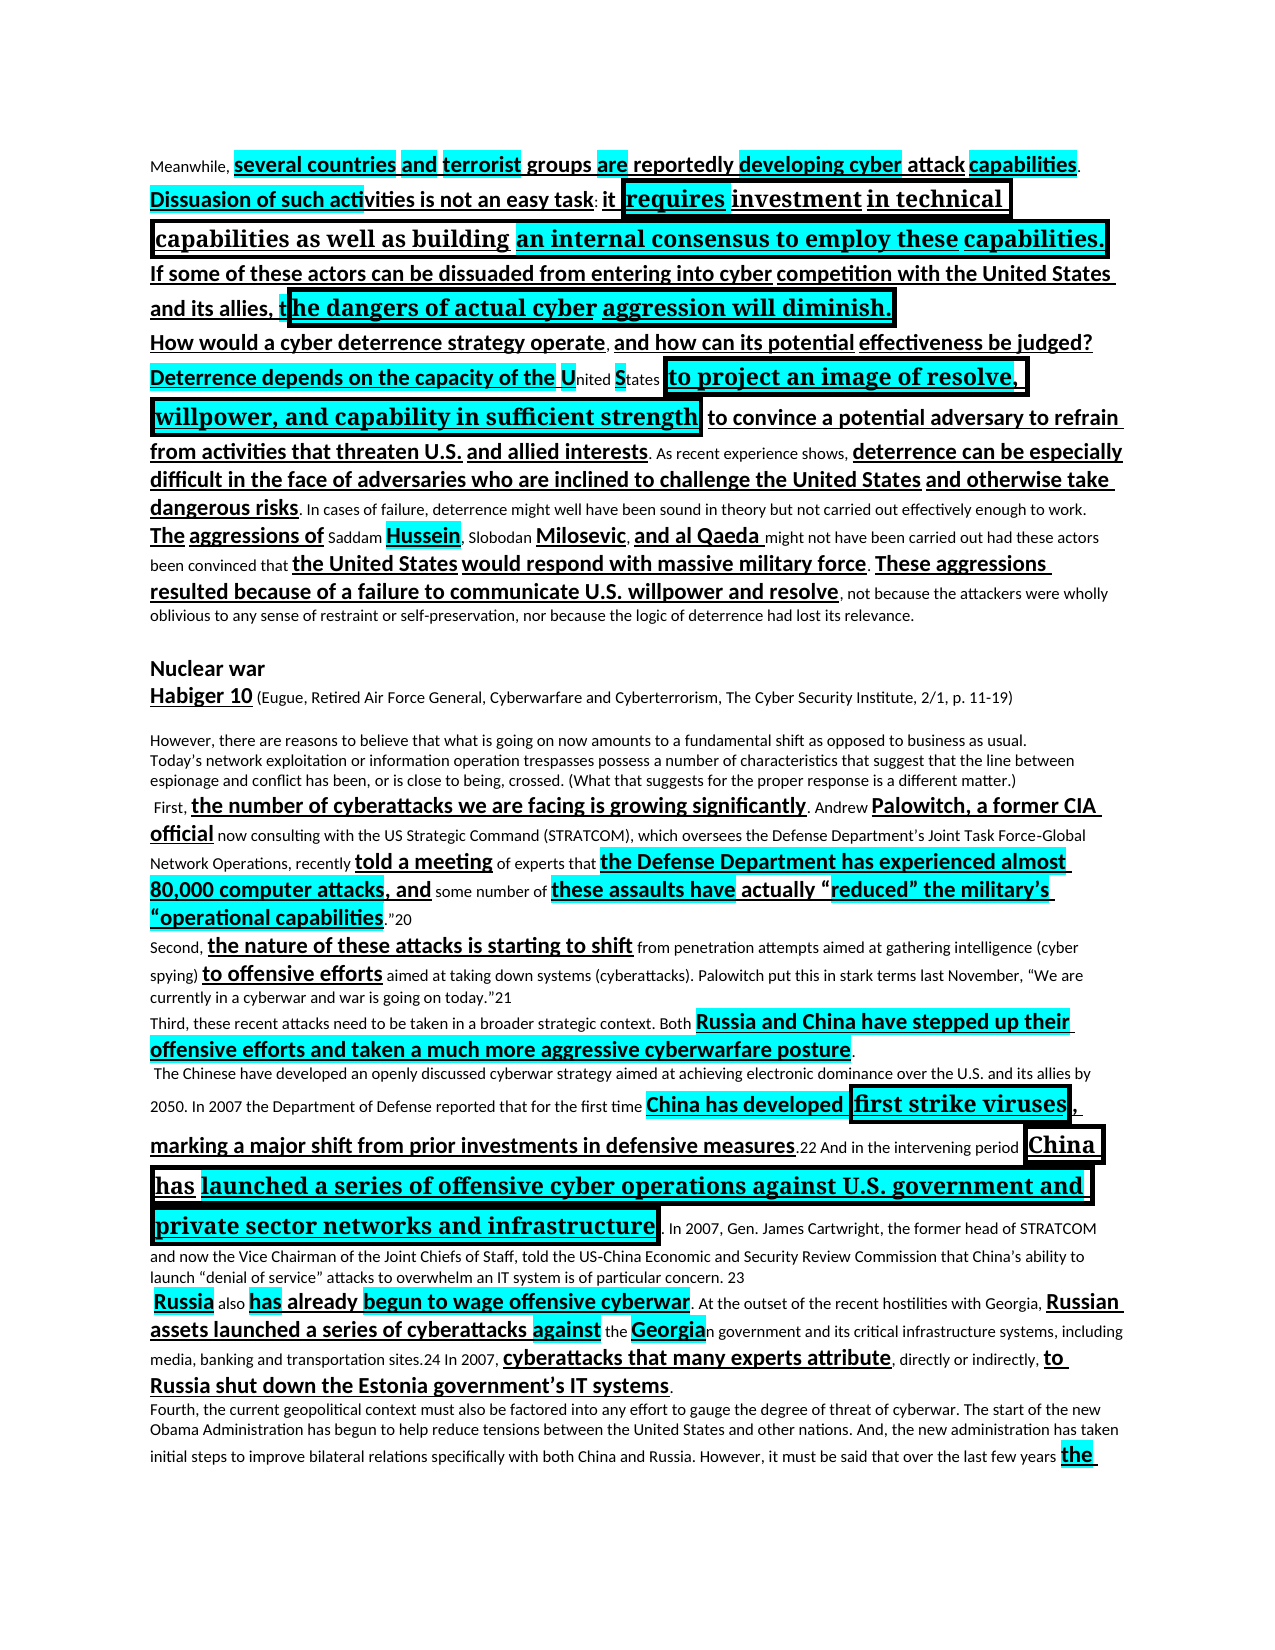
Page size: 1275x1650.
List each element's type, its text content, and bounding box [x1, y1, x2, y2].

text However, there are reasons to believe that what is going on now amounts to a fundamental shift as opposed to business as usual. [150, 730, 1125, 750]
text Habiger 10 (Eugue, Retired Air Force General, Cyberwarfare and Cyberterrorism, The Cyber Security Institute, 2/1, p. 11-19) [150, 682, 1125, 710]
text The Chinese have developed an openly discussed cyberwar strategy aimed at achieving electronic dominance over the U.S. and its allies by 2050. In 2007 the Department of Defense reported that for the first time China has developed first strike viruses, marking a major shift from prior investments in defensive measures.22 And in the intervening period China has launched a series of offensive cyber operations against U.S. government and private sector networks and infrastructure. In 2007, Gen. James Cartwright, the former head of STRATCOM and now the Vice Chairman of the Joint Chiefs of Staff, told the US‐China Economic and Security Review Commission that China’s ability to launch “denial of service” attacks to overwhelm an IT system is of particular concern. 23 [150, 1063, 1125, 1287]
text Nuclear war [150, 654, 1125, 682]
text Second, the nature of these attacks is starting to shift from penetration attempts aimed at gathering intelligence (cyber spying) to offensive efforts aimed at taking down systems (cyberattacks). Palowitch put this in stark terms last November, “We are currently in a cyberwar and war is going on today.”21 [150, 931, 1125, 1007]
text First, the number of cyberattacks we are facing is growing significantly. Andrew Palowitch, a former CIA official now consulting with the US Strategic Command (STRATCOM), which oversees the Defense Department’s Joint Task Force‐Global Network Operations, recently told a meeting of experts that the Defense Department has experienced almost 80,000 computer attacks, and some number of these assaults have actually “reduced” the military’s “operational capabilities.”20 [150, 791, 1125, 931]
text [150, 1399, 1125, 1468]
text Russia also has already begun to wage offensive cyberwar. At the outset of the recent hostilities with Georgia, Russian assets launched a series of cyberattacks against the Georgian government and its critical infrastructure systems, including media, banking and transportation sites.24 In 2007, cyberattacks that many experts attribute, directly or indirectly, to Russia shut down the Estonia government’s IT systems. [150, 1287, 1125, 1399]
text How would a cyber deterrence strategy operate, and how can its potential effectiveness be judged? Deterrence depends on the capacity of the United States to project an image of resolve, willpower, and capability in sufficient strength to convince a potential adversary to refrain from activities that threaten U.S. and allied interests. As recent experience shows, deterrence can be especially difficult in the face of adversaries who are inclined to challenge the United States and otherwise take dangerous risks. In cases of failure, deterrence might well have been sound in theory but not carried out effectively enough to work. The aggressions of Saddam Hussein, Slobodan Milosevic, and al Qaeda might not have been carried out had these actors been convinced that the United States would respond with massive military force. These aggressions resulted because of a failure to communicate U.S. willpower and resolve, not because the attackers were wholly oblivious to any sense of restraint or self-preservation, nor because the logic of deterrence had lost its relevance. [150, 328, 1125, 626]
text Third, these recent attacks need to be taken in a broader strategic context. Both Russia and China have stepped up their offensive efforts and taken a much more aggressive cyberwarfare posture. [150, 1007, 1125, 1063]
text Today’s network exploitation or information operation trespasses possess a number of characteristics that suggest that the line between espionage and conflict has been, or is close to being, crossed. (What that suggests for the proper response is a different matter.) [150, 750, 1125, 791]
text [150, 150, 1125, 328]
